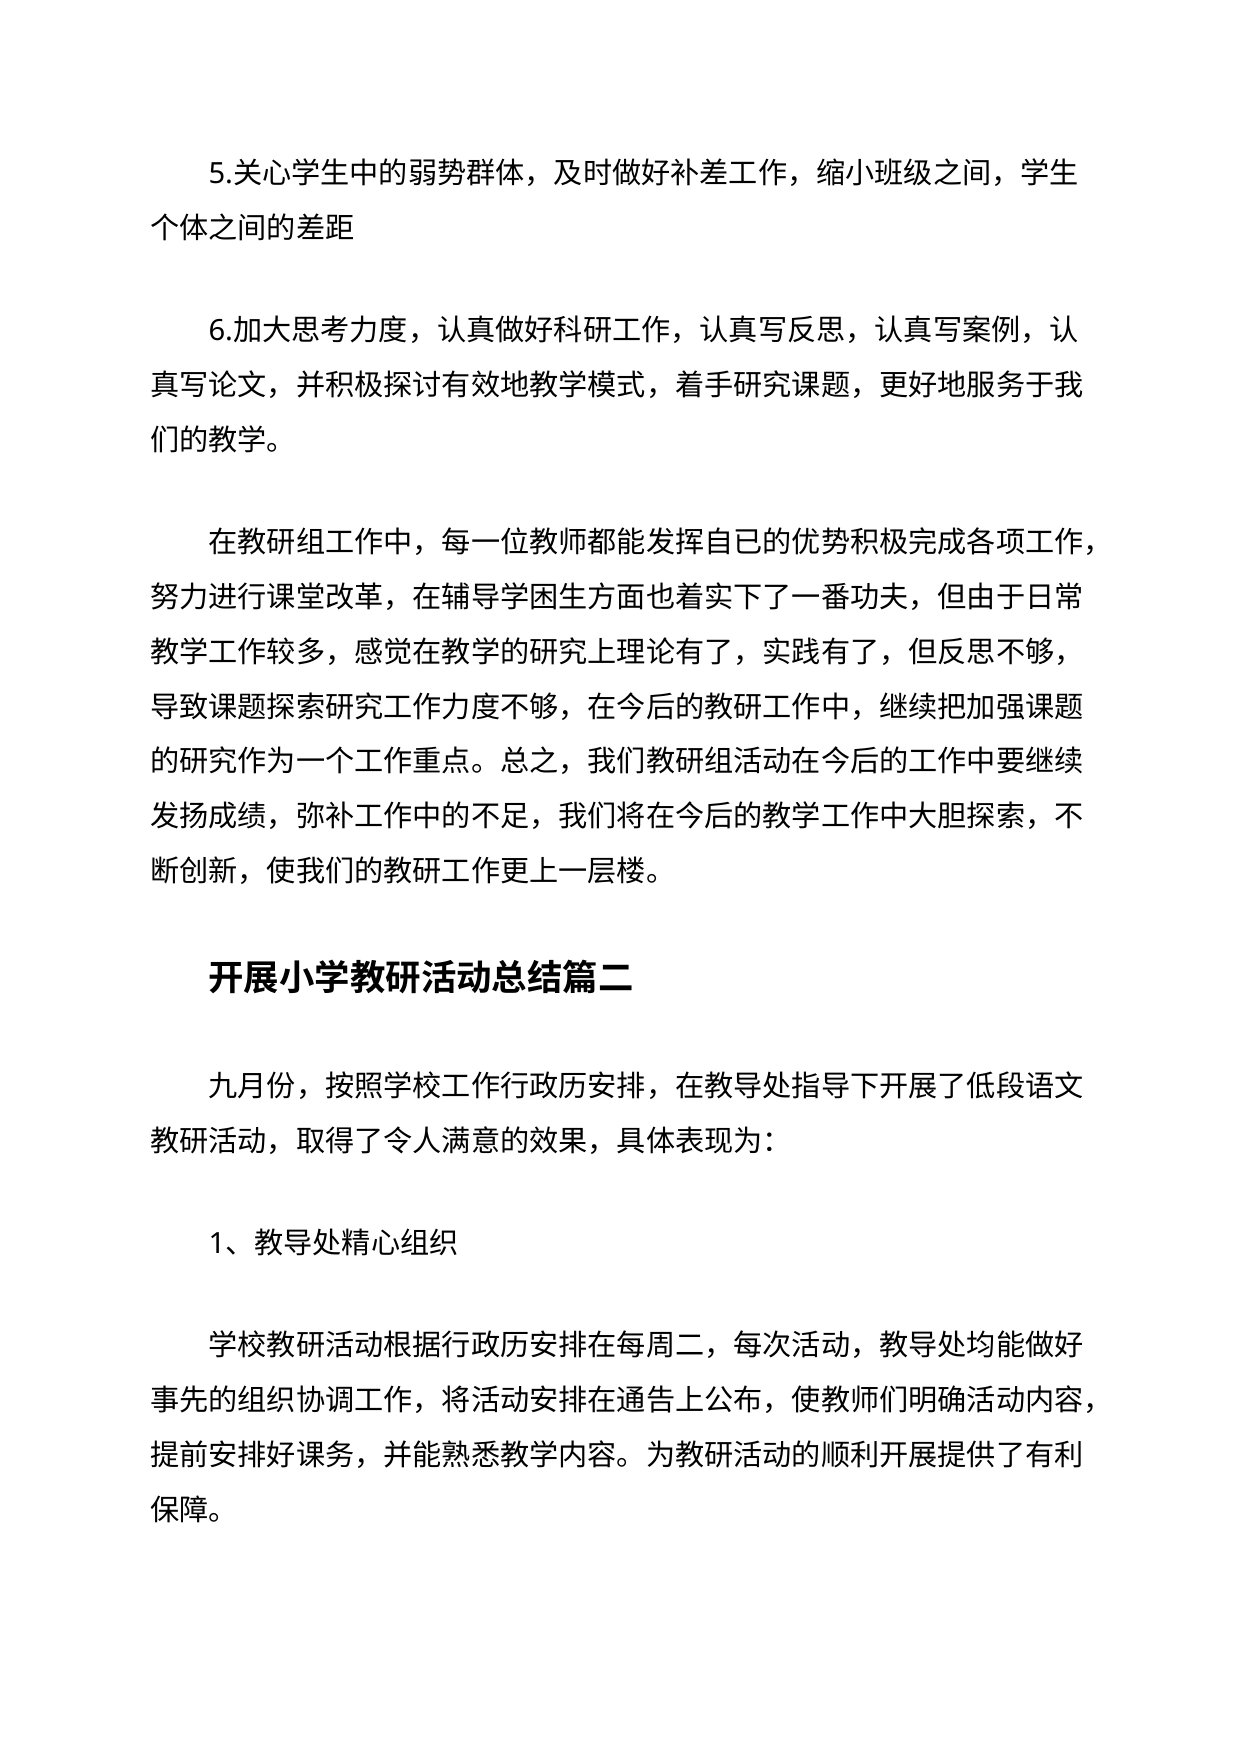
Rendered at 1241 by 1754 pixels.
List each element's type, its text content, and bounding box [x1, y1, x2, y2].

text 5.关心学生中的弱势群体，及时做好补差工作，缩小班级之间，学生个体之间的差距 [150, 150, 1090, 247]
text 学校教研活动根据行政历安排在每周二，每次活动，教导处均能做好事先的组织协调工作，将活动安排在通告上公布，使教师们明确活动内容，提前安排好课务，并能熟悉教学内容。为教研活动的顺利开展提供了有利保障。 [150, 1322, 1090, 1529]
text 在教研组工作中，每一位教师都能发挥自已的优势积极完成各项工作，努力进行课堂改革，在辅导学困生方面也着实下了一番功夫，但由于日常教学工作较多，感觉在教学的研究上理论有了，实践有了，但反思不够，导致课题探索研究工作力度不够，在今后的教研工作中，继续把加强课题的研究作为一个工作重点。总之，我们教研组活动在今后的工作中要继续发扬成绩，弥补工作中的不足，我们将在今后的教学工作中大胆探索，不断创新，使我们的教研工作更上一层楼。 [150, 518, 1090, 890]
text 九月份，按照学校工作行政历安排，在教导处指导下开展了低段语文教研活动，取得了令人满意的效果，具体表现为： [150, 1063, 1090, 1160]
text 1、教导处精心组织 [150, 1220, 1090, 1262]
text 开展小学教研活动总结篇二 [150, 949, 1090, 1001]
text 6.加大思考力度，认真做好科研工作，认真写反思，认真写案例，认真写论文，并积极探讨有效地教学模式，着手研究课题，更好地服务于我们的教学。 [150, 307, 1090, 459]
